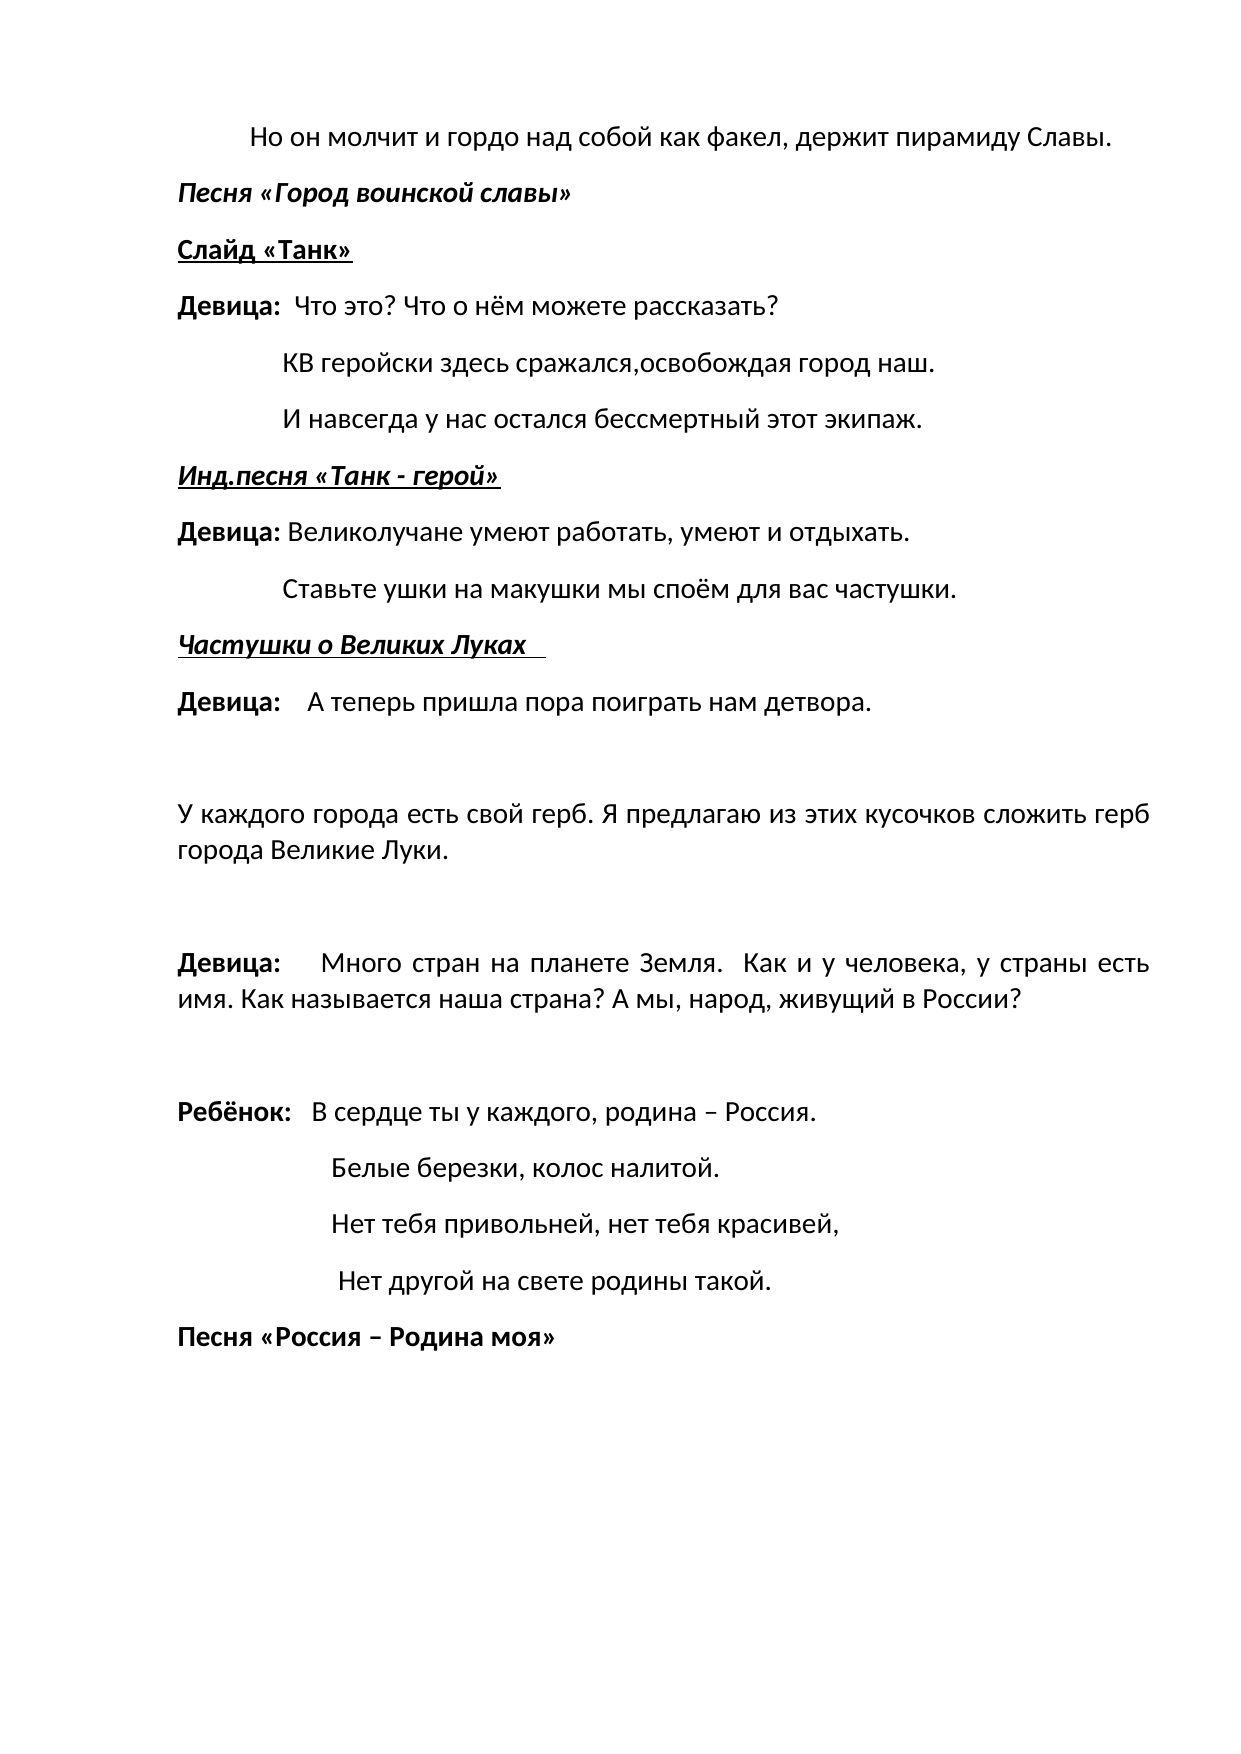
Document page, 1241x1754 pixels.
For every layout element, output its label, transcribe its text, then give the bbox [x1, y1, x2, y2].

text КВ геройски здесь сражался,освобождая город наш. [177, 344, 1152, 379]
text У каждого города есть свой герб. Я предлагаю из этих кусочков сложить герб города Великие Луки. [177, 796, 1152, 867]
text Белые березки, колос налитой. [177, 1149, 1152, 1185]
text Нет тебя привольней, нет тебя красивей, [177, 1206, 1152, 1241]
text Девица: Много стран на планете Земля. Как и у человека, у страны есть имя. Как называется наша страна? А мы, народ, живущий в России? [177, 944, 1152, 1015]
text Нет другой на свете родины такой. [177, 1262, 1152, 1298]
text И навсегда у нас остался бессмертный этот экипаж. [177, 400, 1152, 436]
text Песня «Россия – Родина моя» [177, 1318, 1152, 1354]
text Ребёнок: В сердце ты у каждого, родина – Россия. [177, 1093, 1152, 1128]
text Слайд «Танк» [177, 231, 1152, 267]
text Девица: Что это? Что о нём можете рассказать? [177, 287, 1152, 323]
text Песня «Город воинской славы» [177, 174, 1152, 210]
text Девица: Великолучане умеют работать, умеют и отдыхать. [177, 513, 1152, 549]
text Частушки о Великих Луках [177, 626, 1152, 662]
text Ставьте ушки на макушки мы споём для вас частушки. [177, 570, 1152, 605]
text Девица: А теперь пришла пора поиграть нам детвора. [177, 683, 1152, 718]
text Но он молчит и гордо над собой как факел, держит пирамиду Славы. [177, 118, 1152, 154]
text Инд.песня «Танк - герой» [177, 457, 1152, 492]
